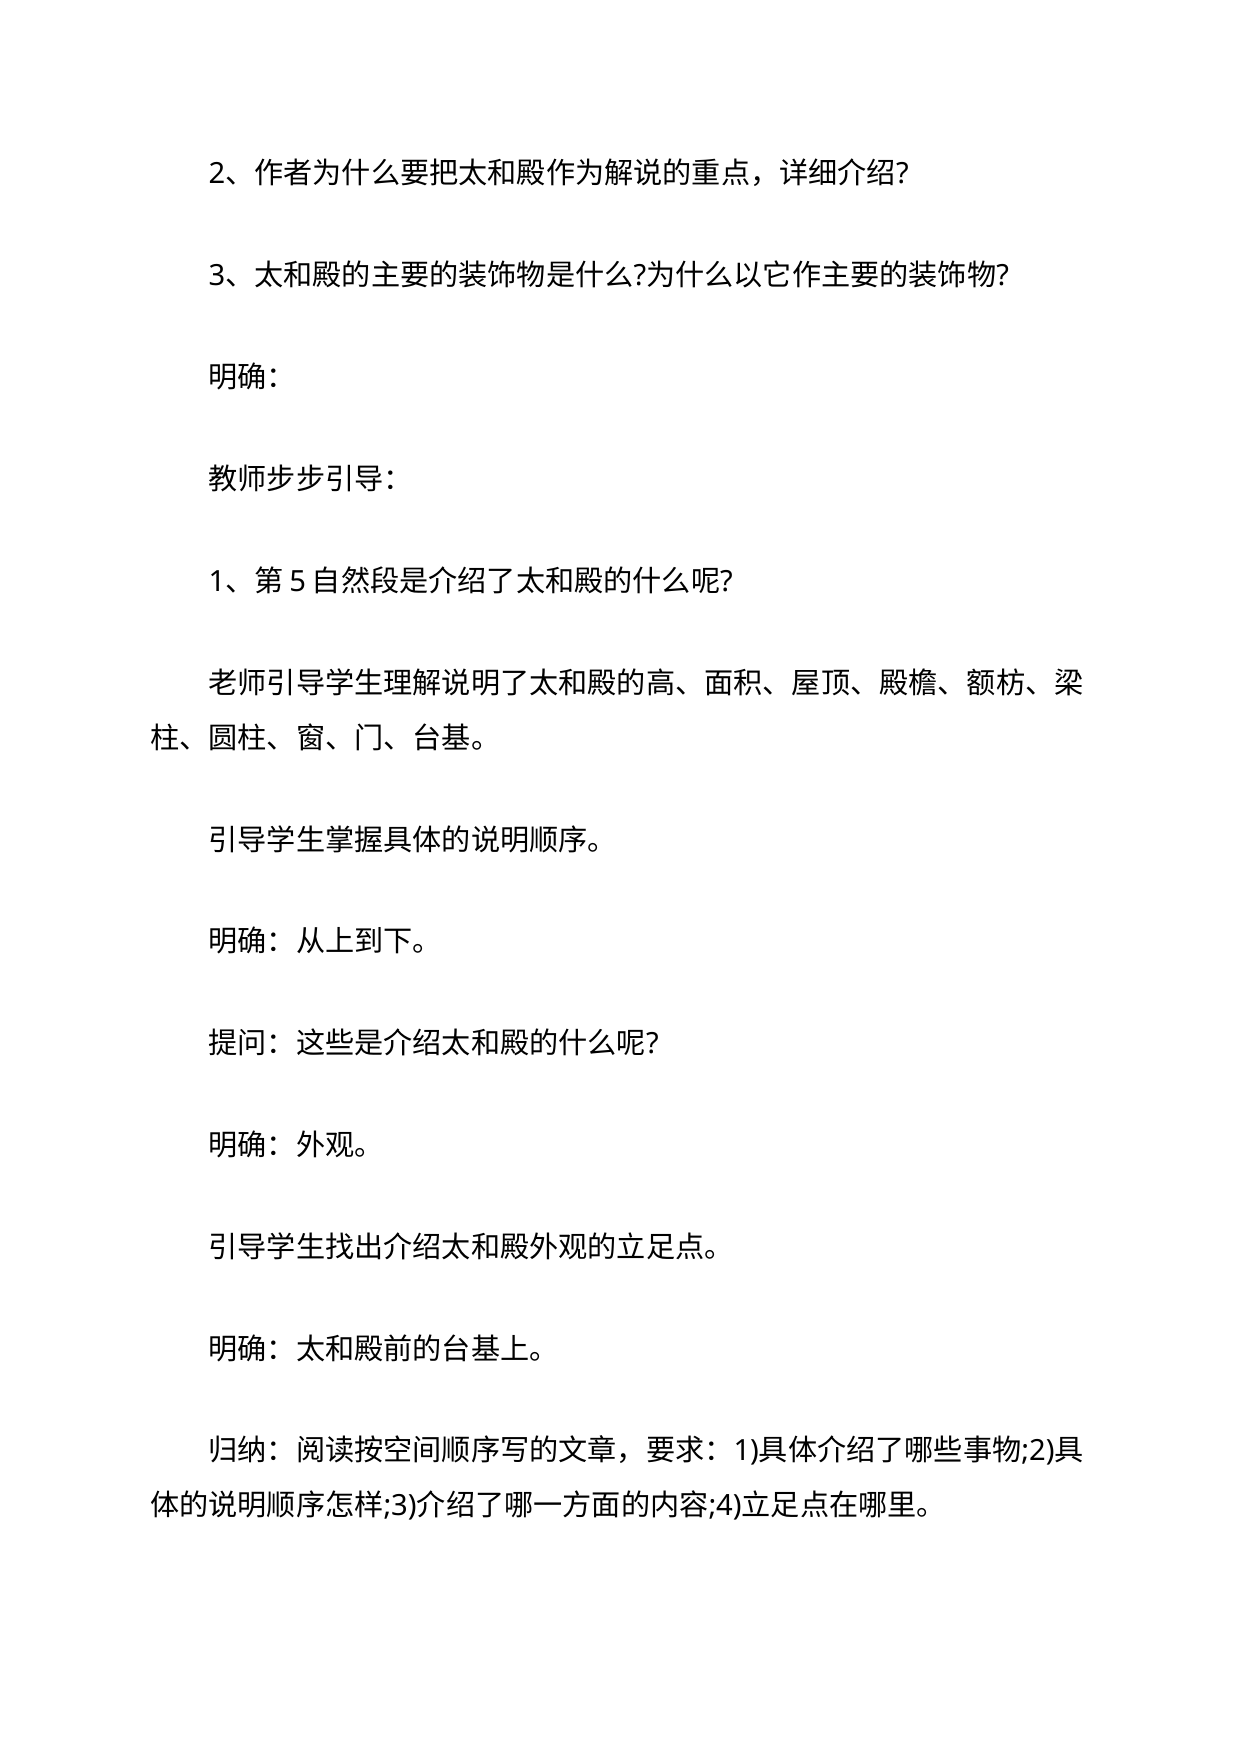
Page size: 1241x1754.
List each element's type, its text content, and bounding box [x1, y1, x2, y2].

text 明确：从上到下。 [150, 918, 1090, 960]
text 引导学生找出介绍太和殿外观的立足点。 [150, 1223, 1090, 1266]
text 明确：外观。 [150, 1122, 1090, 1164]
text 1、第5自然段是介绍了太和殿的什么呢? [150, 557, 1090, 600]
text 老师引导学生理解说明了太和殿的高、面积、屋顶、殿檐、额枋、梁柱、圆柱、窗、门、台基。 [150, 659, 1090, 757]
text 明确：太和殿前的台基上。 [150, 1325, 1090, 1367]
text 引导学生掌握具体的说明顺序。 [150, 816, 1090, 858]
text 2、作者为什么要把太和殿作为解说的重点，详细介绍? [150, 150, 1090, 192]
text 归纳：阅读按空间顺序写的文章，要求：1)具体介绍了哪些事物;2)具体的说明顺序怎样;3)介绍了哪一方面的内容;4)立足点在哪里。 [150, 1427, 1090, 1524]
text 提问：这些是介绍太和殿的什么呢? [150, 1020, 1090, 1062]
text 明确： [150, 354, 1090, 396]
text 3、太和殿的主要的装饰物是什么?为什么以它作主要的装饰物? [150, 252, 1090, 294]
text 教师步步引导： [150, 456, 1090, 498]
